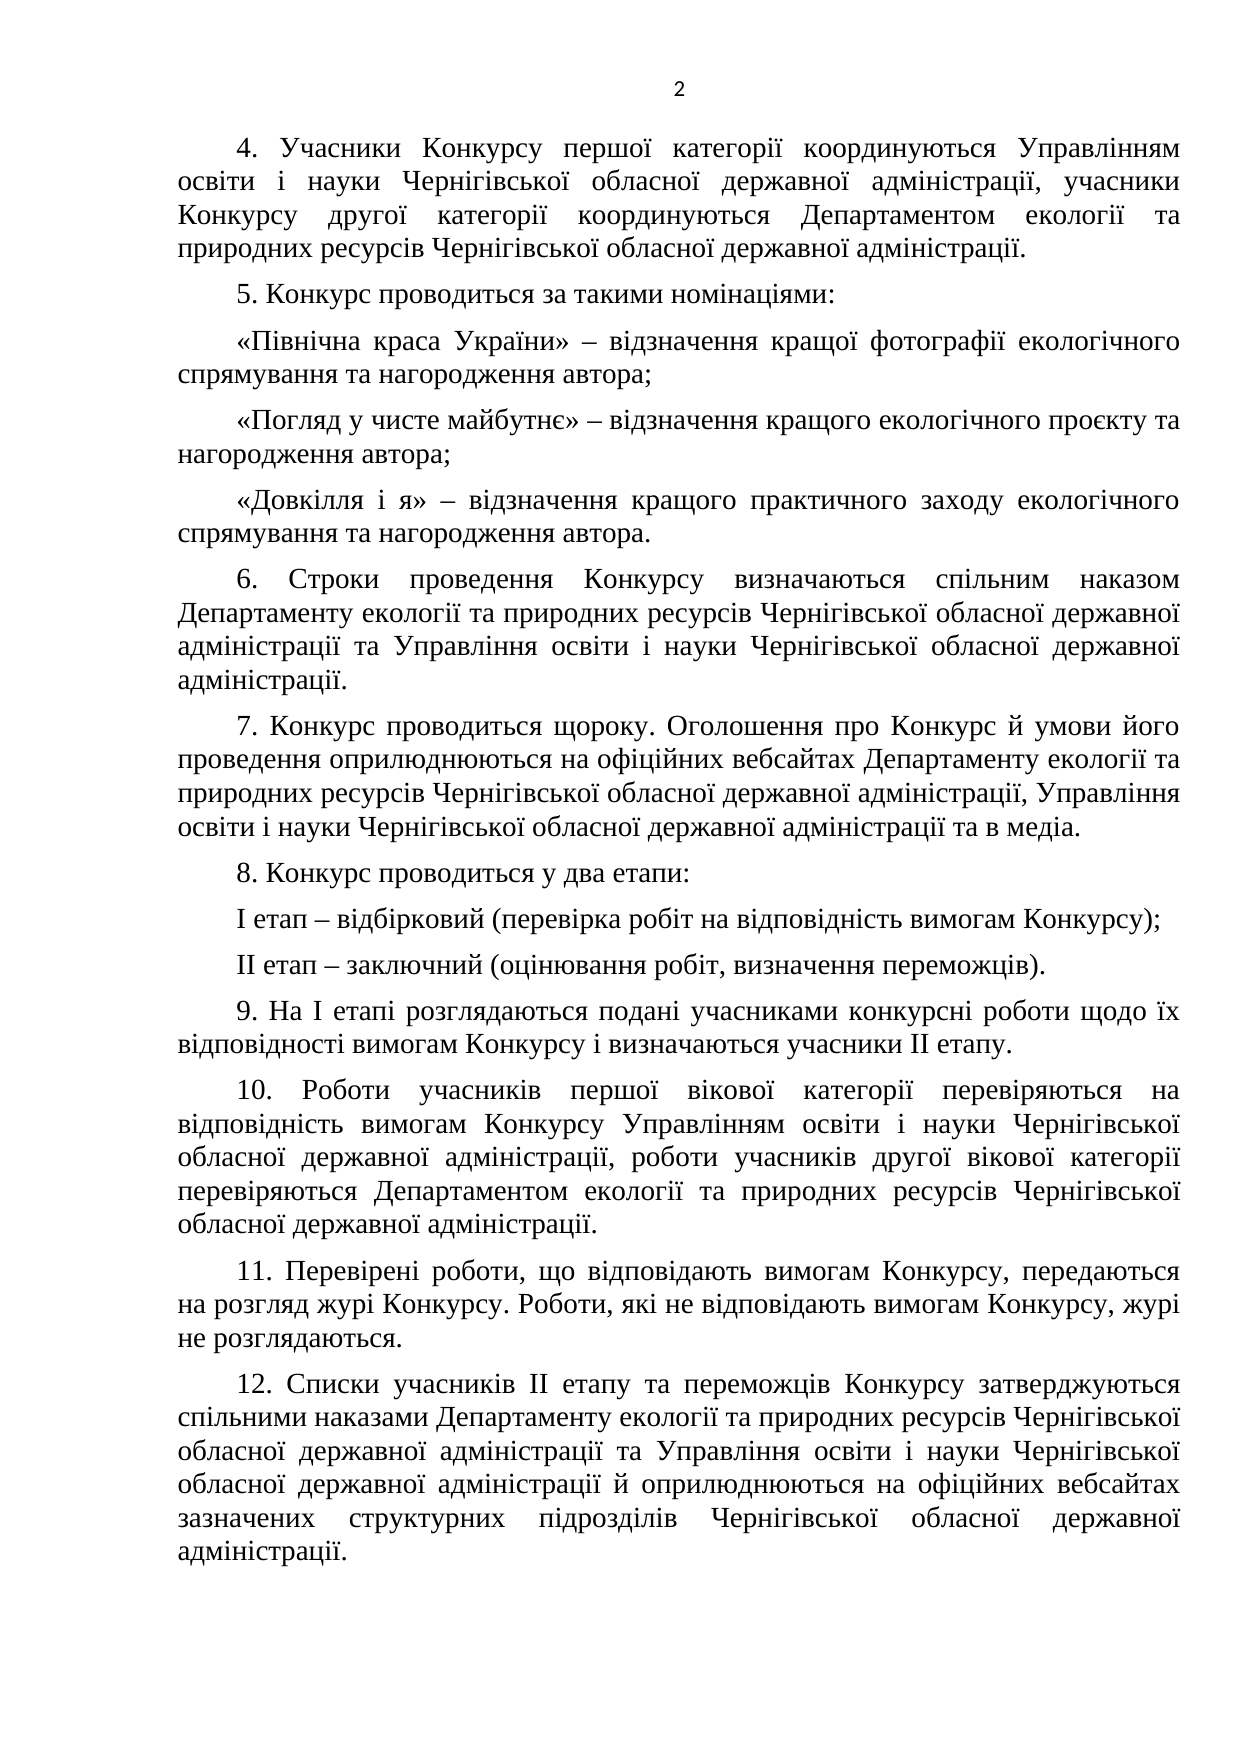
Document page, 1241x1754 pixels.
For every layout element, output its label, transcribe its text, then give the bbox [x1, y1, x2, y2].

text «Погляд у чисте майбутнє» – відзначення кращого екологічного проєкту та нагородження автора; [177, 402, 1181, 469]
text 4. Учасники Конкурсу першої категорії координуються Управлінням освіти і науки Чернігівської обласної державної адміністрації, учасники Конкурсу другої категорії координуються Департаментом екології та природних ресурсів Чернігівської обласної державної адміністрації. [177, 130, 1181, 264]
text І етап – відбірковий (перевірка робіт на відповідність вимогам Конкурсу); [177, 901, 1181, 934]
text 12. Списки учасників ІІ етапу та переможців Конкурсу затверджуються спільними наказами Департаменту екології та природних ресурсів Чернігівської обласної державної адміністрації та Управління освіти і науки Чернігівської обласної державної адміністрації й оприлюднюються на офіційних вебсайтах зазначених структурних підрозділів Чернігівської обласної державної адміністрації. [177, 1366, 1181, 1567]
text 11. Перевірені роботи, що відповідають вимогам Конкурсу, передаються на розгляд журі Конкурсу. Роботи, які не відповідають вимогам Конкурсу, журі не розглядаються. [177, 1253, 1181, 1353]
text 5. Конкурс проводиться за такими номінаціями: [177, 277, 1181, 310]
text 10. Роботи учасників першої вікової категорії перевіряються на відповідність вимогам Конкурсу Управлінням освіти і науки Чернігівської обласної державної адміністрації, роботи учасників другої вікової категорії перевіряються Департаментом екології та природних ресурсів Чернігівської обласної державної адміністрації. [177, 1072, 1181, 1240]
text «Довкілля і я» – відзначення кращого практичного заходу екологічного спрямування та нагородження автора. [177, 482, 1181, 549]
text «Північна краса України» – відзначення кращої фотографії екологічного спрямування та нагородження автора; [177, 323, 1181, 390]
text 6. Строки проведення Конкурсу визначаються спільним наказом Департаменту екології та природних ресурсів Чернігівської обласної державної адміністрації та Управління освіти і науки Чернігівської обласної державної адміністрації. [177, 561, 1181, 696]
text 8. Конкурс проводиться у два етапи: [177, 855, 1181, 888]
text 9. На І етапі розглядаються подані учасниками конкурсні роботи щодо їх відповідності вимогам Конкурсу і визначаються учасники ІІ етапу. [177, 993, 1181, 1060]
text ІІ етап – заключний (оцінювання робіт, визначення переможців). [177, 947, 1181, 980]
text 7. Конкурс проводиться щороку. Оголошення про Конкурс й умови його проведення оприлюднюються на офіційних вебсайтах Департаменту екології та природних ресурсів Чернігівської обласної державної адміністрації, Управління освіти і науки Чернігівської обласної державної адміністрації та в медіа. [177, 708, 1181, 842]
